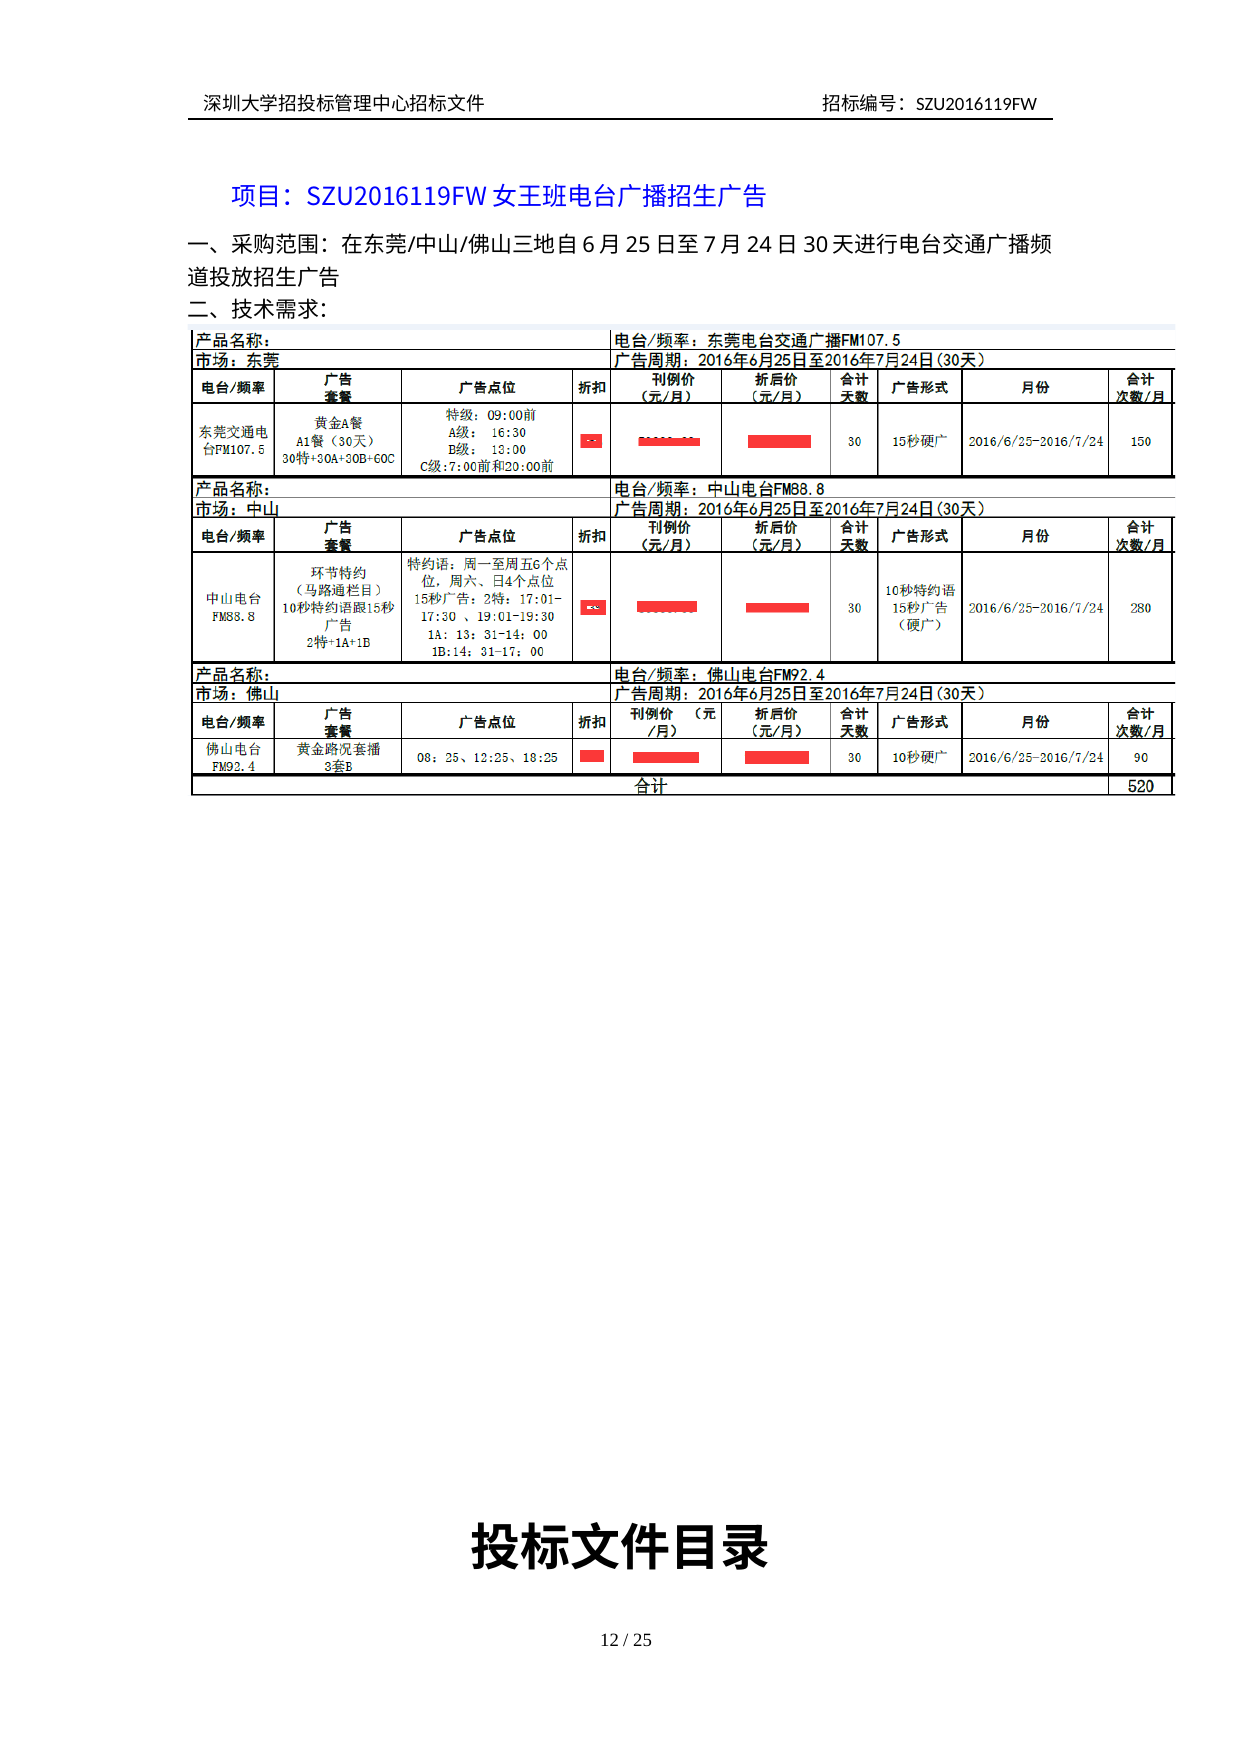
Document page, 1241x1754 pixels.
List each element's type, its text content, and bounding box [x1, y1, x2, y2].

text 项目：SZU2016119FW 女王班电台广播招生广告 [187, 162, 1053, 227]
text 二、技术需求： [187, 292, 1053, 324]
picture [187, 324, 1176, 796]
text 一、采购范围：在东莞/中山/佛山三地自6月25日至7月24日 30天进行电台交通广播频道投放招生广告 [187, 227, 1053, 292]
text 投标文件目录 [187, 1494, 1053, 1592]
